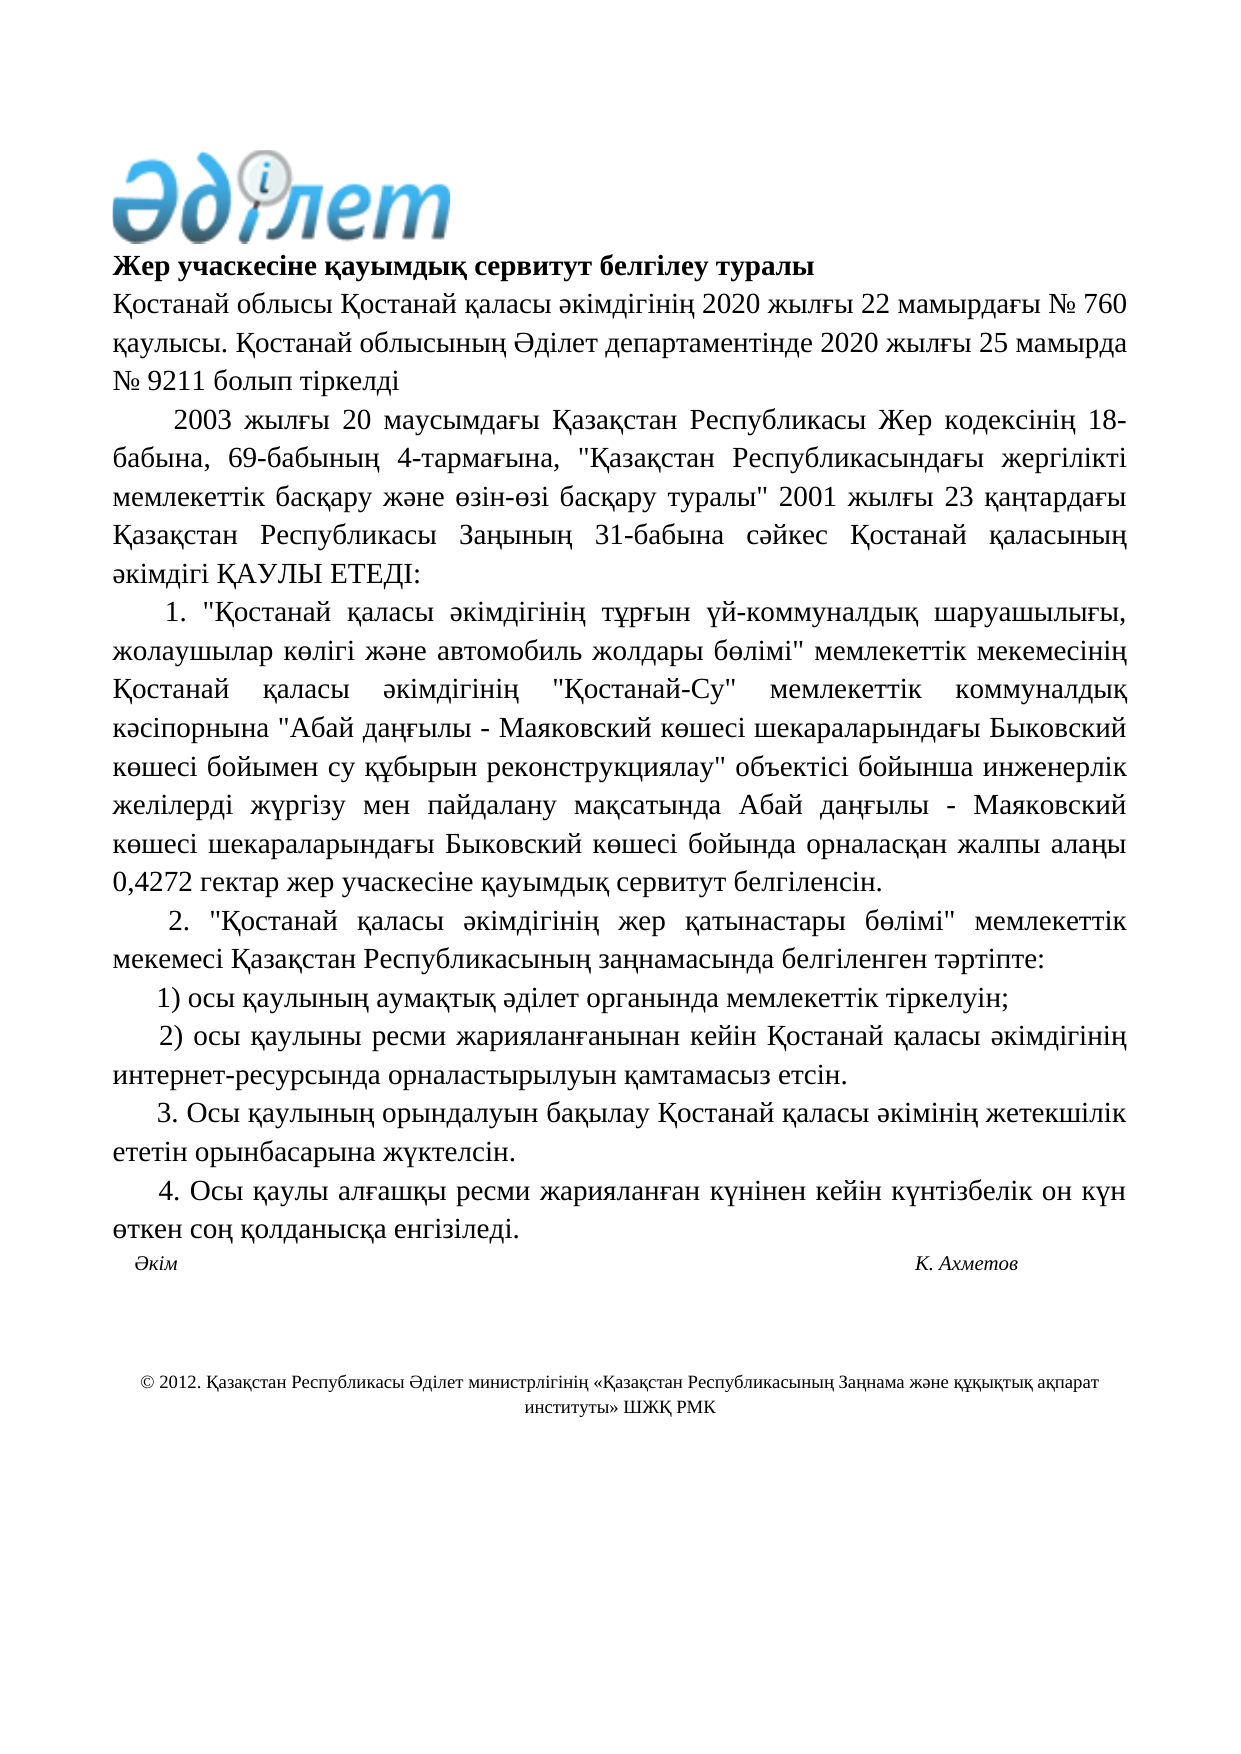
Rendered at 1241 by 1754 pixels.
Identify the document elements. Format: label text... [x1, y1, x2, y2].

text 4. Осы қаулы алғашқы ресми жарияланған күнінен кейін күнтізбелік он күн өткен соң қолданысқа енгізіледі. [112, 1173, 1128, 1245]
text 2003 жылғы 20 маусымдағы Қазақстан Республикасы Жер кодексінің 18-бабына, 69-бабының 4-тармағына, "Қазақстан Республикасындағы жергілікті мемлекеттік басқару және өзін-өзі басқару туралы" 2001 жылғы 23 қаңтардағы Қазақстан Республикасы Заңының 31-бабына сәйкес Қостанай қаласының әкімдігі ҚАУЛЫ ЕТЕДІ: [112, 402, 1128, 589]
text 1) осы қаулының аумақтық әділет органында мемлекеттік тіркелуін; [112, 980, 1128, 1013]
picture [112, 150, 451, 244]
text 2. "Қостанай қаласы әкімдігінің жер қатынастары бөлімі" мемлекеттік мекемесі Қазақстан Республикасының заңнамасында белгіленген тәртіпте: [112, 903, 1128, 975]
text 1. "Қостанай қаласы әкімдігінің тұрғын үй-коммуналдық шаруашылығы, жолаушылар көлігі және автомобиль жолдары бөлімі" мемлекеттік мекемесінің Қостанай қаласы әкімдігінің "Қостанай-Су" мемлекеттік коммуналдық кәсіпорнына "Абай даңғылы - Маяковский көшесі шекараларындағы Быковский көшесі бойымен су құбырын реконструкциялау" объектісі бойынша инженерлік желілерді жүргізу мен пайдалану мақсатында Абай даңғылы - Маяковский көшесі шекараларындағы Быковский көшесі бойында орналасқан жалпы алаңы 0,4272 гектар жер учаскесіне қауымдық сервитут белгіленсін. [112, 594, 1128, 898]
text 2) осы қаулыны ресми жарияланғанынан кейін Қостанай қаласы әкімдігінің интернет-ресурсында орналастырылуын қамтамасыз етсін. [112, 1018, 1128, 1091]
text Қостанай облысы Қостанай қаласы әкімдігінің 2020 жылғы 22 мамырдағы № 760 қаулысы. Қостанай облысының Әділет департаментінде 2020 жылғы 25 мамырда № 9211 болып тіркелді [112, 286, 1128, 397]
text © 2012. Қазақстан Республикасы Әділет министрлігінің «Қазақстан Республикасының Заңнама және құқықтық ақпарат институты» ШЖҚ РМК [112, 1371, 1128, 1418]
table_header К. Ахметов [913, 1250, 1240, 1281]
table_header Әкім [101, 1250, 913, 1281]
text 3. Осы қаулының орындалуын бақылау Қостанай қаласы әкімінің жетекшілік ететін орынбасарына жүктелсін. [112, 1096, 1128, 1168]
text Жер учаскесіне қауымдық сервитут белгілеу туралы [112, 248, 1128, 281]
